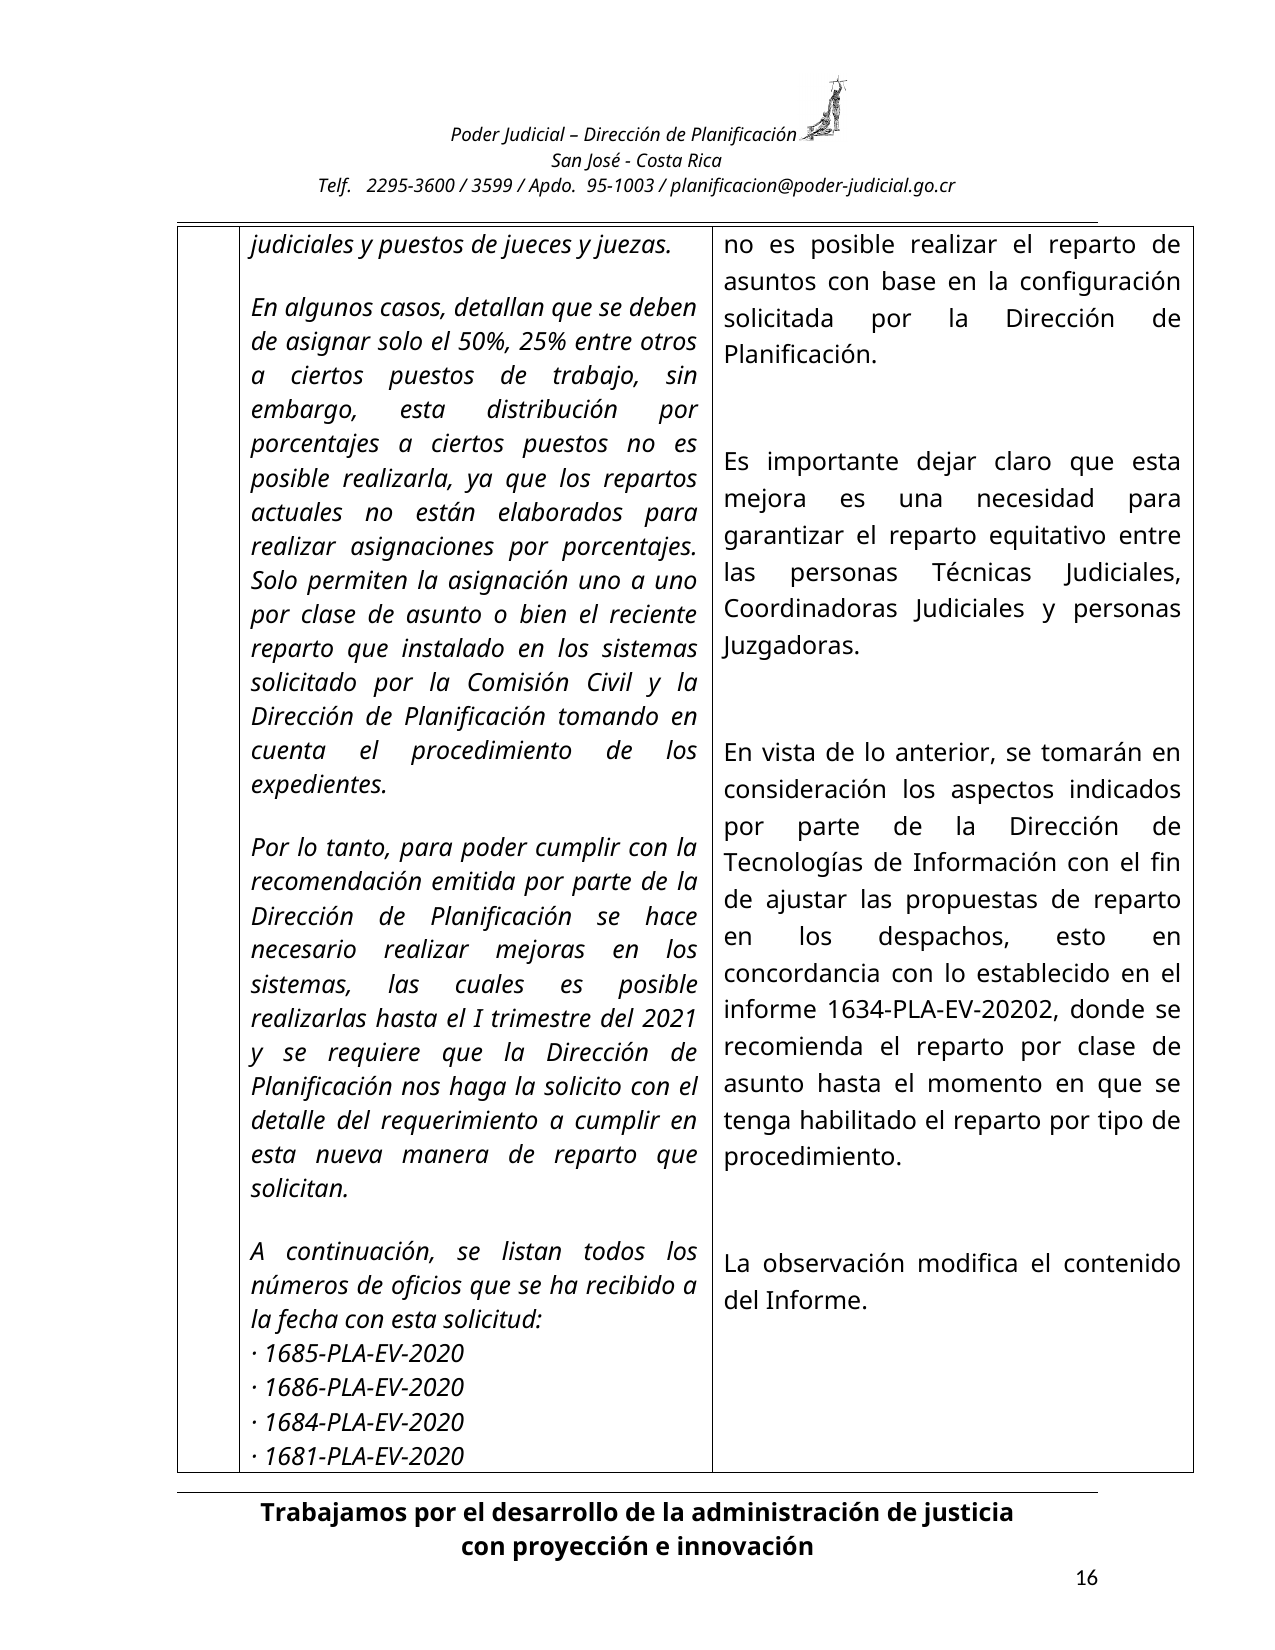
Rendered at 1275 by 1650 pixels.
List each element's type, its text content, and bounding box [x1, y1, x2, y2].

picture [797, 73, 849, 142]
table_cell 2 [178, 227, 239, 1472]
